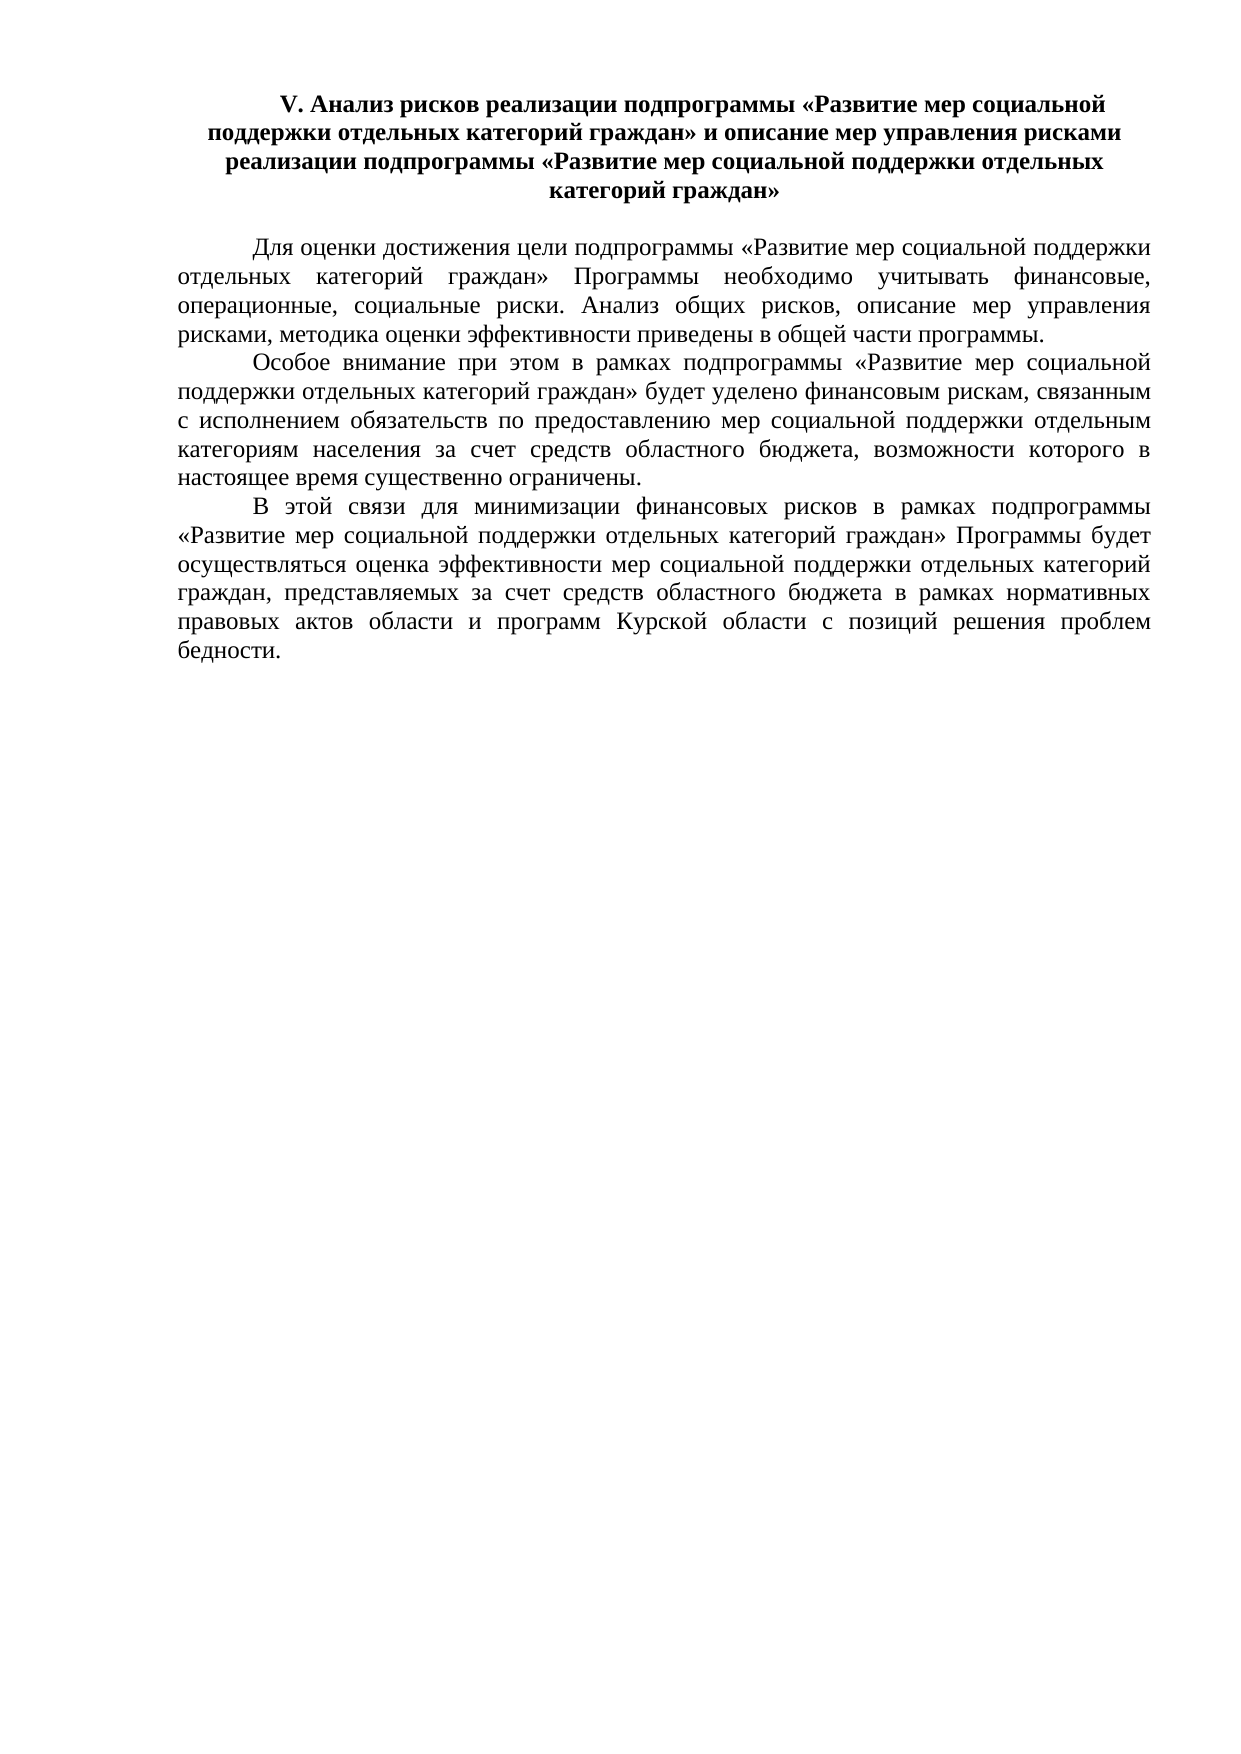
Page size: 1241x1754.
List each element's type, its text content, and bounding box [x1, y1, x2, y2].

text V. Анализ рисков реализации подпрограммы «Развитие мер социальной поддержки отдельных категорий граждан» и описание мер управления рисками реализации подпрограммы «Развитие мер социальной поддержки отдельных категорий граждан» [177, 89, 1152, 204]
text Особое внимание при этом в рамках подпрограммы «Развитие мер социальной поддержки отдельных категорий граждан» будет уделено финансовым рискам, связанным с исполнением обязательств по предоставлению мер социальной поддержки отдельным категориям населения за счет средств областного бюджета, возможности которого в настоящее время существенно ограничены. [177, 347, 1152, 491]
text В этой связи для минимизации финансовых рисков в рамках подпрограммы «Развитие мер социальной поддержки отдельных категорий граждан» Программы будет осуществляться оценка эффективности мер социальной поддержки отдельных категорий граждан, представляемых за счет средств областного бюджета в рамках нормативных правовых актов области и программ Курской области с позиций решения проблем бедности. [177, 491, 1152, 664]
text Для оценки достижения цели подпрограммы «Развитие мер социальной поддержки отдельных категорий граждан» Программы необходимо учитывать финансовые, операционные, социальные риски. Анализ общих рисков, описание мер управления рисками, методика оценки эффективности приведены в общей части программы. [177, 232, 1152, 347]
